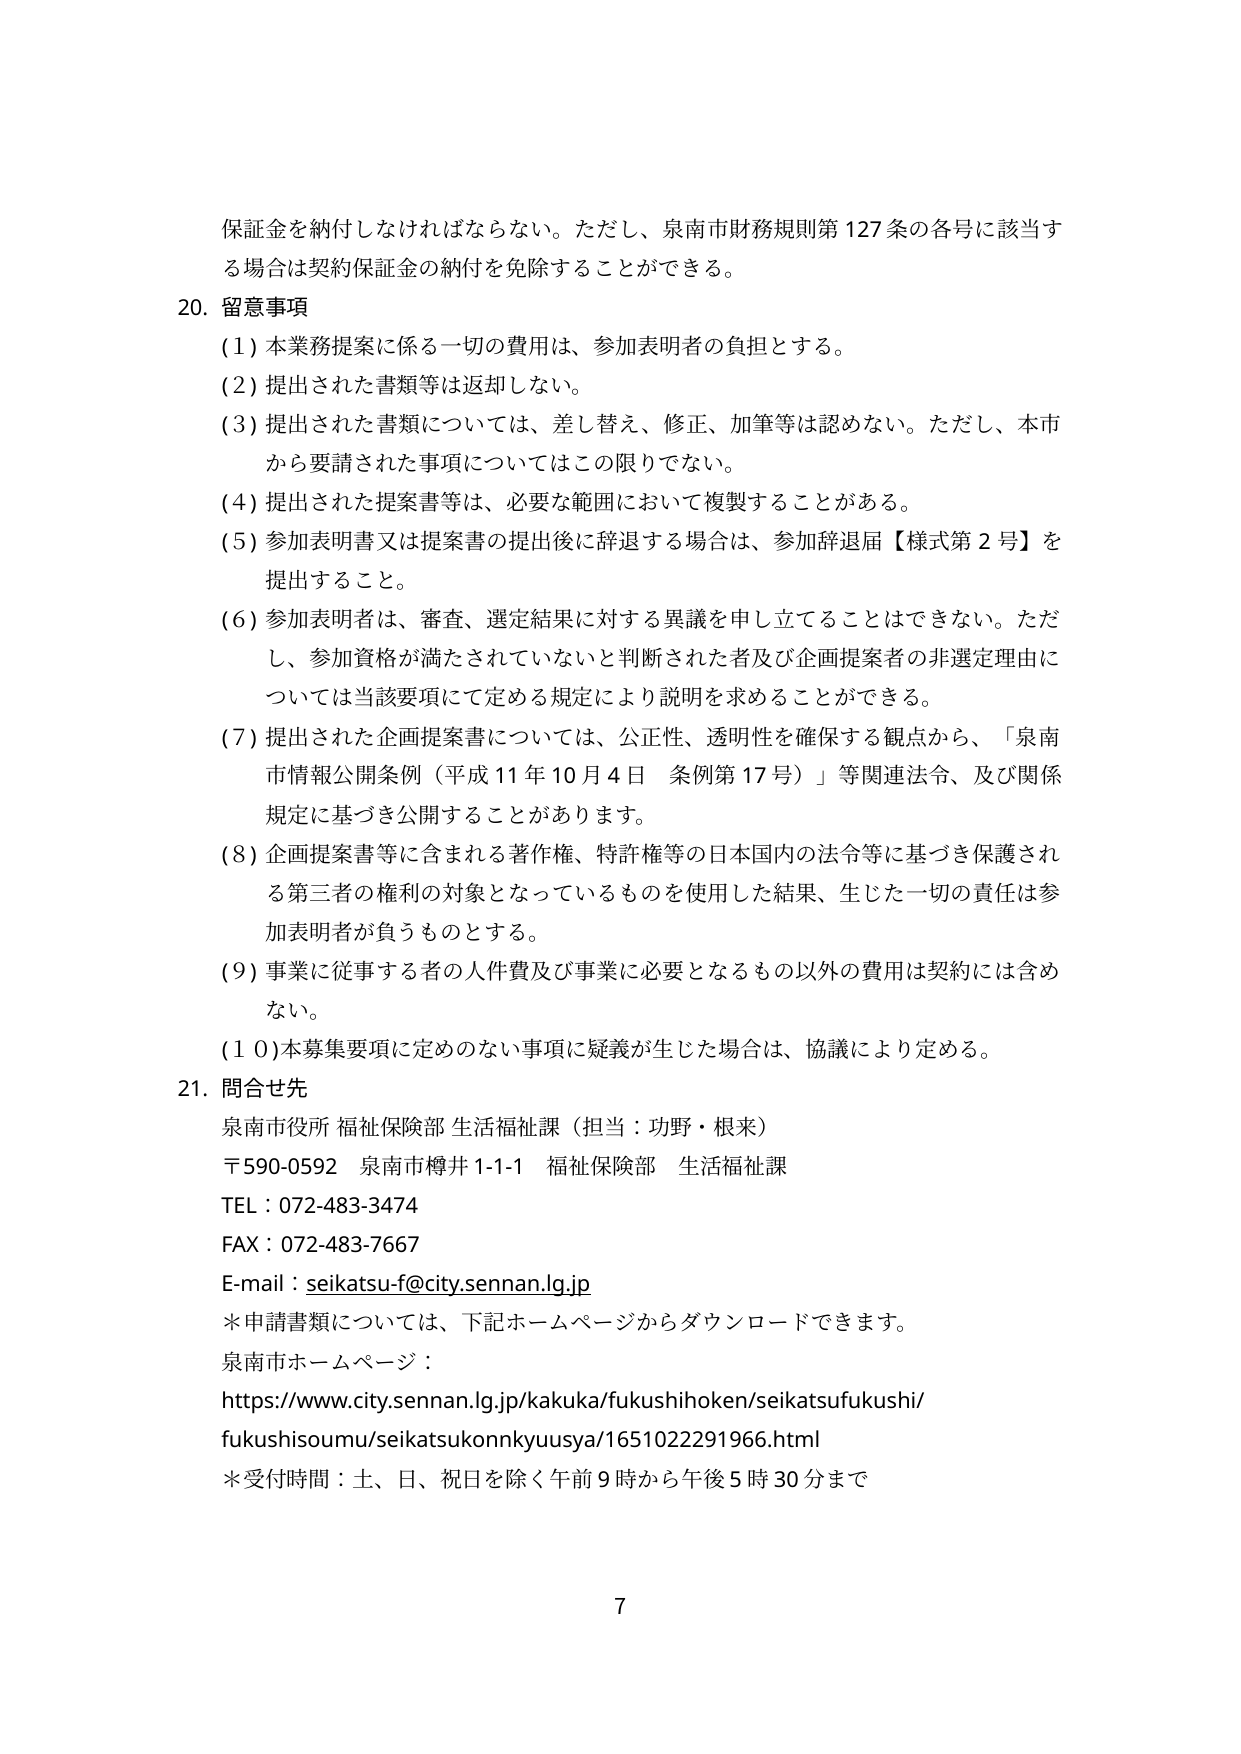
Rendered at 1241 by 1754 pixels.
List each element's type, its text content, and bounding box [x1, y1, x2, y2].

list 本募集要項に定めのない事項に疑義が生じた場合は、協議により定める。 [222, 1028, 1063, 1067]
list 提出された書類等は返却しない。 [222, 364, 1063, 403]
list 本業務提案に係る一切の費用は、参加表明者の負担とする。 [222, 325, 1063, 364]
list 問合せ先 泉南市役所 福祉保険部 生活福祉課（担当：功野・根来） 〒590-0592 泉南市樽井1-1-1 福祉保険部 生活福祉課 TEL：072-483-3474 FAX：072-483-7667 E-mail：seikatsu-f@city.sennan.lg.jp ＊申請書類については、下記ホームページからダウンロードできます。 泉南市ホームページ： [177, 1067, 1063, 1380]
list https://www.city.sennan.lg.jp/kakuka/fukushihoken/seikatsufukushi/fukushisoumu/seikatsukonnkyuusya/1651022291966.html ＊受付時間：土、日、祝日を除く午前9 時から午後5 時30分まで [221, 1380, 1063, 1497]
list 事業に従事する者の人件費及び事業に必要となるもの以外の費用は契約には含めない。 [222, 950, 1063, 1028]
list 企画提案書等に含まれる著作権、特許権等の日本国内の法令等に基づき保護される第三者の権利の対象となっているものを使用した結果、生じた一切の責任は参加表明者が負うものとする。 [222, 833, 1063, 950]
list 提出された提案書等は、必要な範囲において複製することがある。 [222, 482, 1063, 521]
list 参加表明書又は提案書の提出後に辞退する場合は、参加辞退届【様式第2 号】を提出すること。 [222, 521, 1063, 599]
list 提出された書類については、差し替え、修正、加筆等は認めない。ただし、本市から要請された事項についてはこの限りでない。 [222, 403, 1063, 482]
list 留意事項 [177, 286, 1063, 325]
list 提出された企画提案書については、公正性、透明性を確保する観点から、「泉南市情報公開条例（平成11年10月4日 条例第17号）」等関連法令、及び関係規定に基づき公開することがあります。 [222, 716, 1063, 833]
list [221, 208, 1063, 286]
list 参加表明者は、審査、選定結果に対する異議を申し立てることはできない。ただし、参加資格が満たされていないと判断された者及び企画提案者の非選定理由については当該要項にて定める規定により説明を求めることができる。 [222, 599, 1063, 716]
